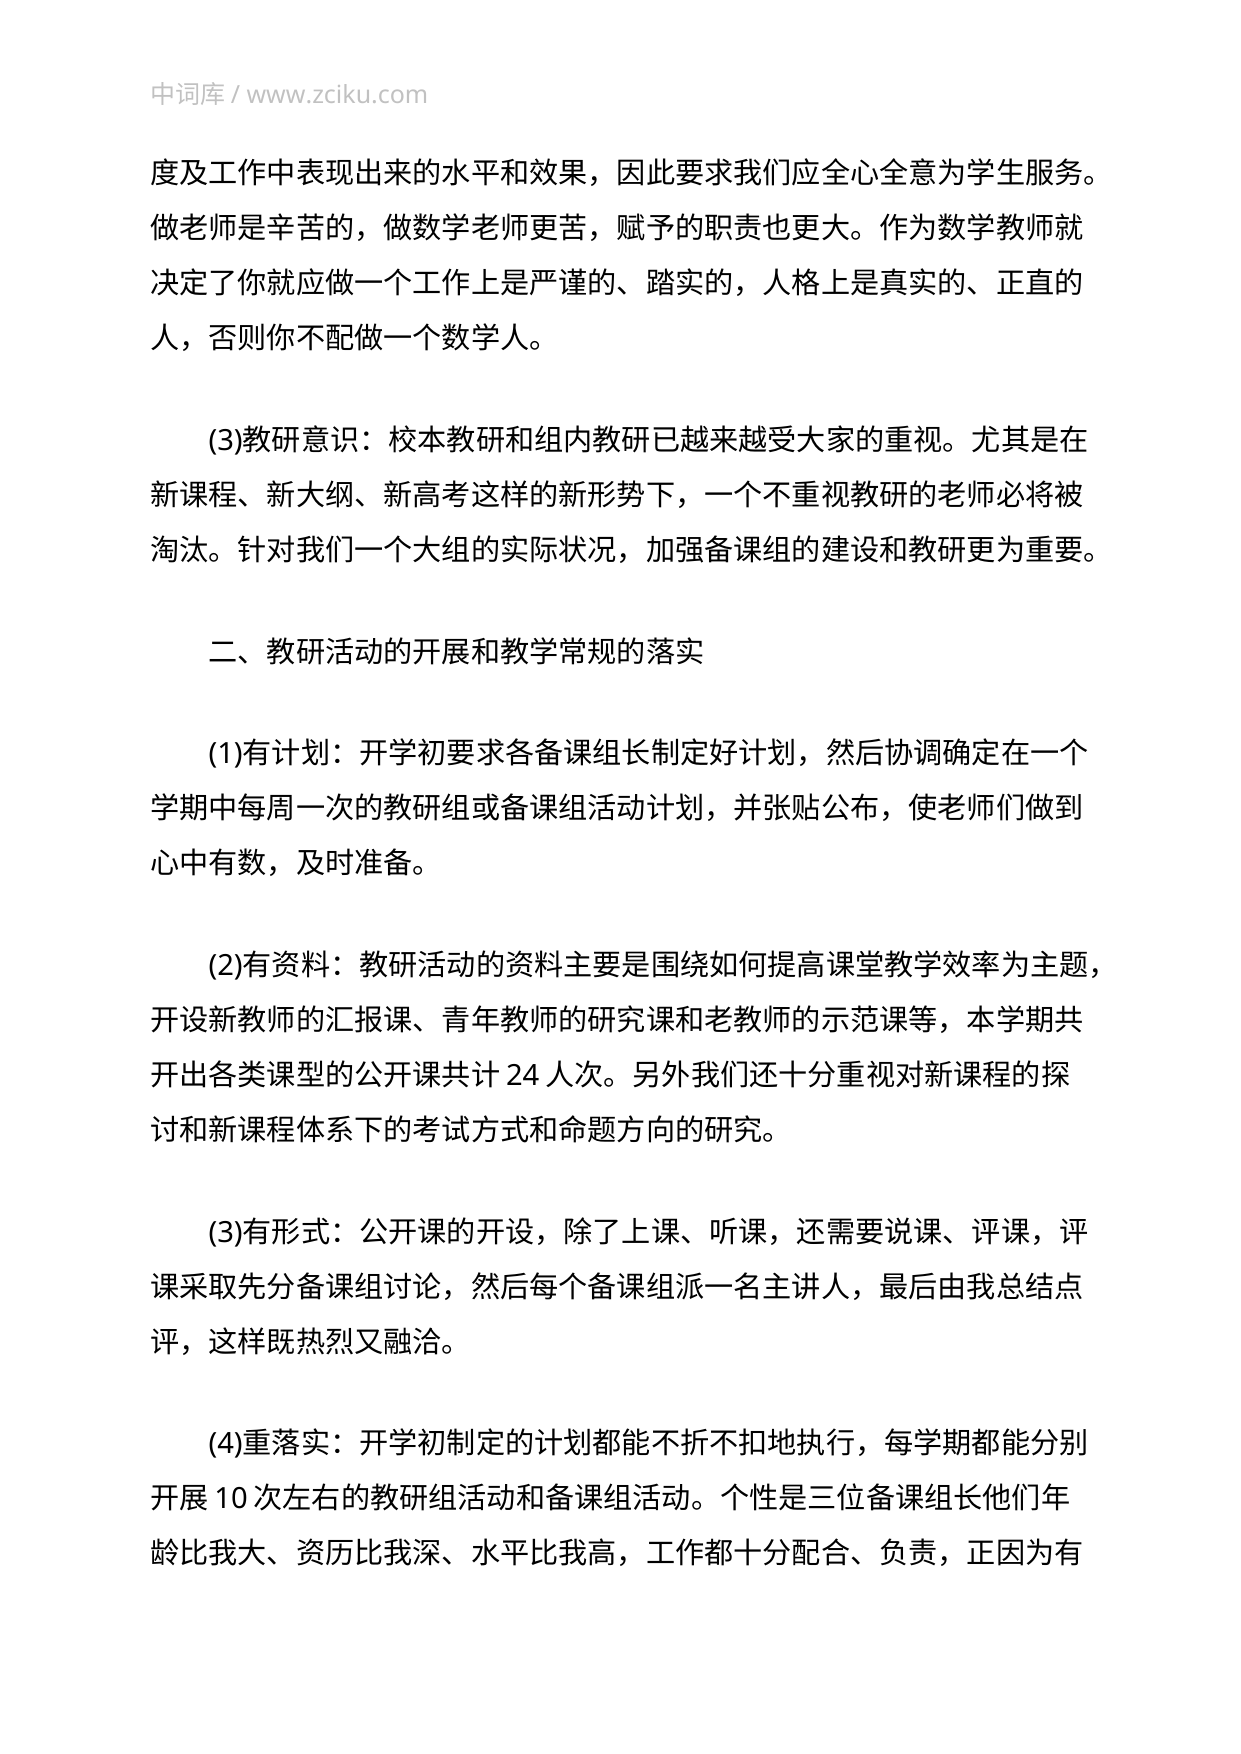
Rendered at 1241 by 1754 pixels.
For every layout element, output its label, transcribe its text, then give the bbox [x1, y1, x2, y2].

text 二、教研活动的开展和教学常规的落实 [150, 628, 1090, 670]
text (3)教研意识：校本教研和组内教研已越来越受大家的重视。尤其是在新课程、新大纲、新高考这样的新形势下，一个不重视教研的老师必将被淘汰。针对我们一个大组的实际状况，加强备课组的建设和教研更为重要。 [150, 416, 1090, 569]
text (3)有形式：公开课的开设，除了上课、听课，还需要说课、评课，评课采取先分备课组讨论，然后每个备课组派一名主讲人，最后由我总结点评，这样既热烈又融洽。 [150, 1208, 1090, 1360]
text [150, 1420, 1090, 1572]
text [150, 150, 1090, 357]
text (2)有资料：教研活动的资料主要是围绕如何提高课堂教学效率为主题，开设新教师的汇报课、青年教师的研究课和老教师的示范课等，本学期共开出各类课型的公开课共计24人次。另外我们还十分重视对新课程的探讨和新课程体系下的考试方式和命题方向的研究。 [150, 942, 1090, 1149]
text (1)有计划：开学初要求各备课组长制定好计划，然后协调确定在一个学期中每周一次的教研组或备课组活动计划，并张贴公布，使老师们做到心中有数，及时准备。 [150, 730, 1090, 882]
